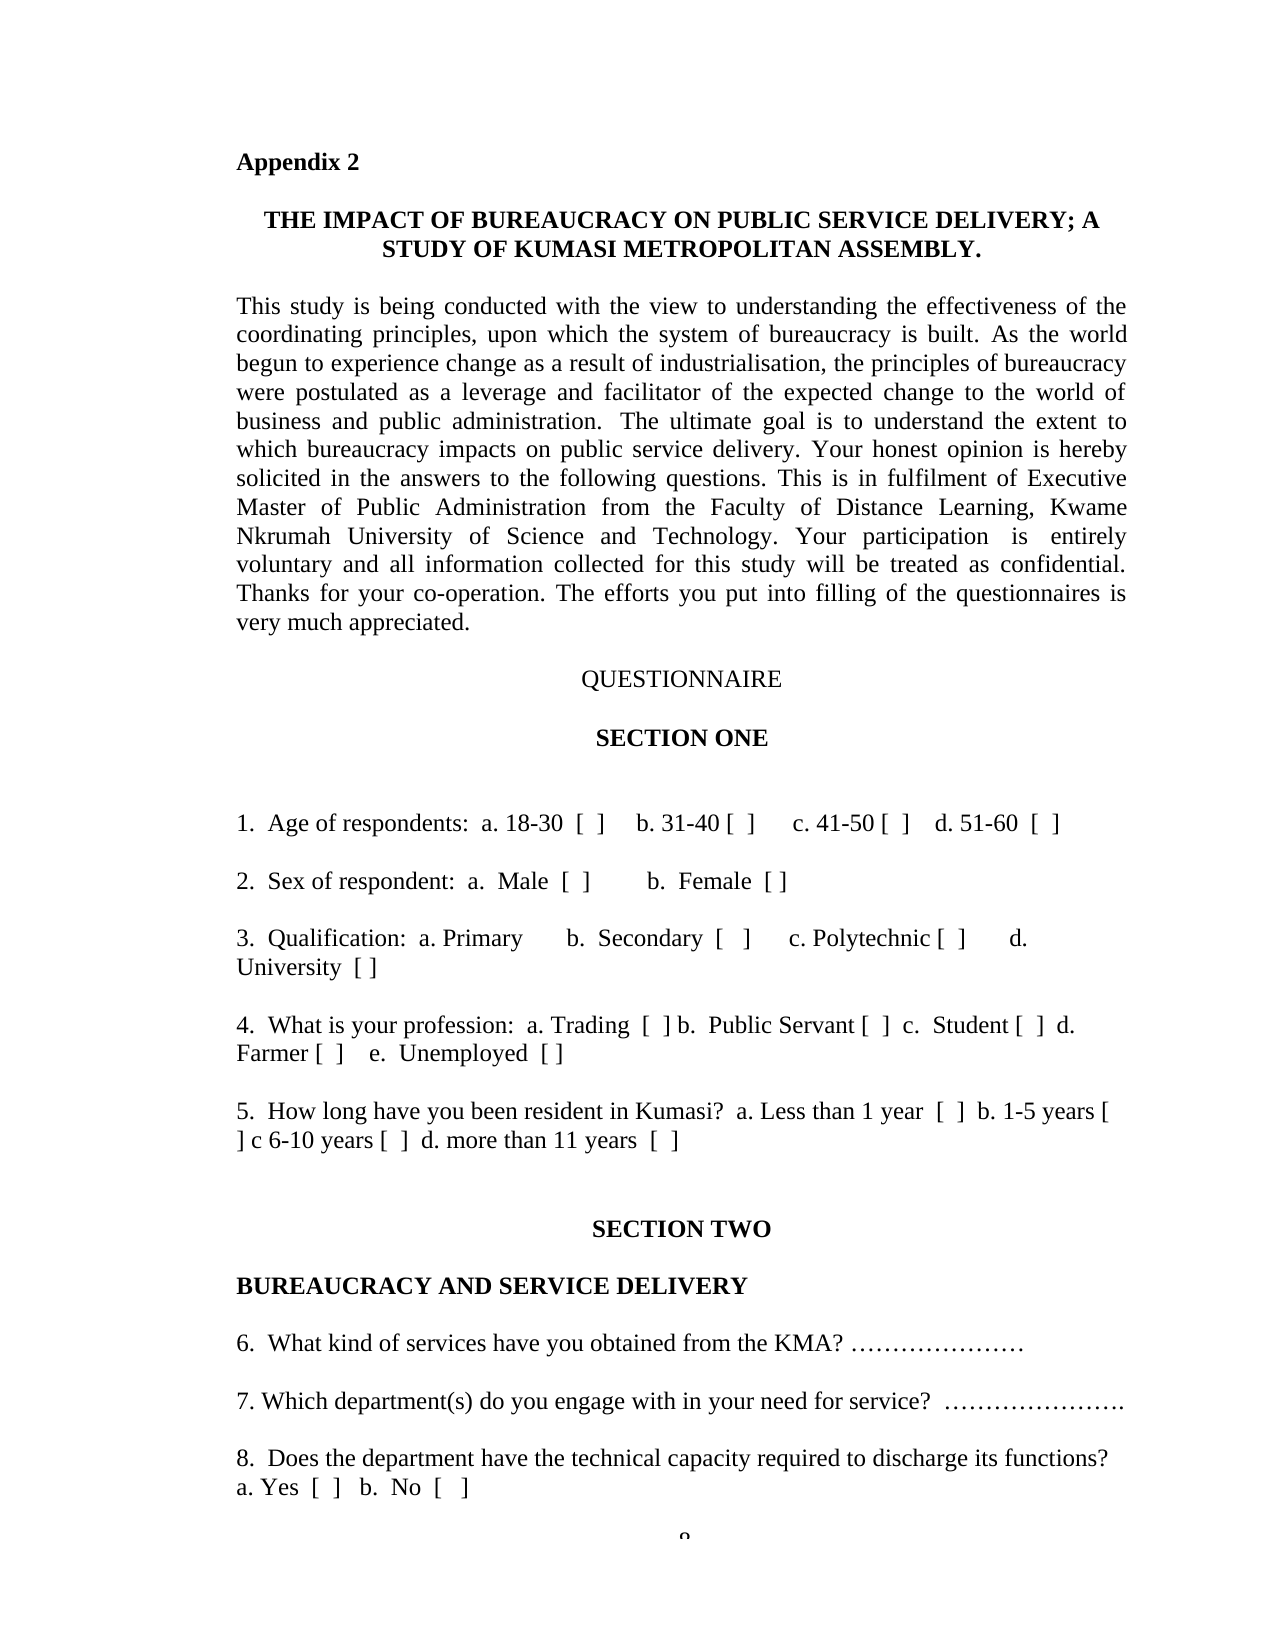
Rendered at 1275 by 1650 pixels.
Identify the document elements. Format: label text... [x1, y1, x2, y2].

list Which department(s) do you engage with in your need for service? …………………. [236, 1386, 1139, 1414]
list Qualification: a. Primary b. Secondary [ ] c. Polytechnic [ ] d. University [ ] [236, 923, 1028, 981]
text THE IMPACT OF BUREAUCRACY ON PUBLIC SERVICE DELIVERY; A STUDY OF KUMASI METROPOLITAN ASSEMBLY. [263, 205, 1100, 262]
text 1. Age of respondents: a. 18-30 [ ] b. 31-40 [ ] c. 41-50 [ ] d. 51-60 [ ] [236, 808, 1139, 837]
list How long have you been resident in Kumasi? a. Less than 1 year [ ] b. 1-5 years [ [236, 1096, 1139, 1125]
list Does the department have the technical capacity required to discharge its functions? [236, 1443, 1139, 1472]
subtitle Appendix 2 [236, 147, 1139, 176]
list What kind of services have you obtained from the KMA? ………………… [236, 1329, 1139, 1357]
text QUESTIONNAIRE [263, 664, 1100, 693]
text a. Yes [ ] b. No [ ] [236, 1472, 1139, 1501]
text This study is being conducted with the view to understanding the effectiveness of the coordinating principles, upon which the system of bureaucracy is built. As the world begun to experience change as a result of industrialisation, the principles of bureaucracy were postulated as a leverage and facilitator of the expected change to the world of business and public administration. The ultimate goal is to understand the extent to which bureaucracy impacts on public service delivery. Your honest opinion is hereby solicited in the answers to the following questions. This is in fulfilment of Executive Master of Public Administration from the Faculty of Distance Learning, Kwame Nkrumah University of Science and Technology. Your participation is entirely voluntary and all information collected for this study will be treated as confidential. Thanks for your co-operation. The efforts you put into filling of the questionnaires is very much appreciated. [236, 291, 1127, 636]
subtitle SECTION TWO BUREAUCRACY AND SERVICE DELIVERY [236, 1214, 774, 1300]
text ] c 6-10 years [ ] d. more than 11 years [ ] [236, 1125, 1139, 1153]
subtitle SECTION ONE [263, 723, 1100, 751]
list Sex of respondent: a. Male [ ] b. Female [ ] [236, 866, 1139, 895]
list What is your profession: a. Trading [ ] b. Public Servant [ ] c. Student [ ] d. Farmer [ ] e. Unemployed [ ] [236, 1010, 1088, 1067]
